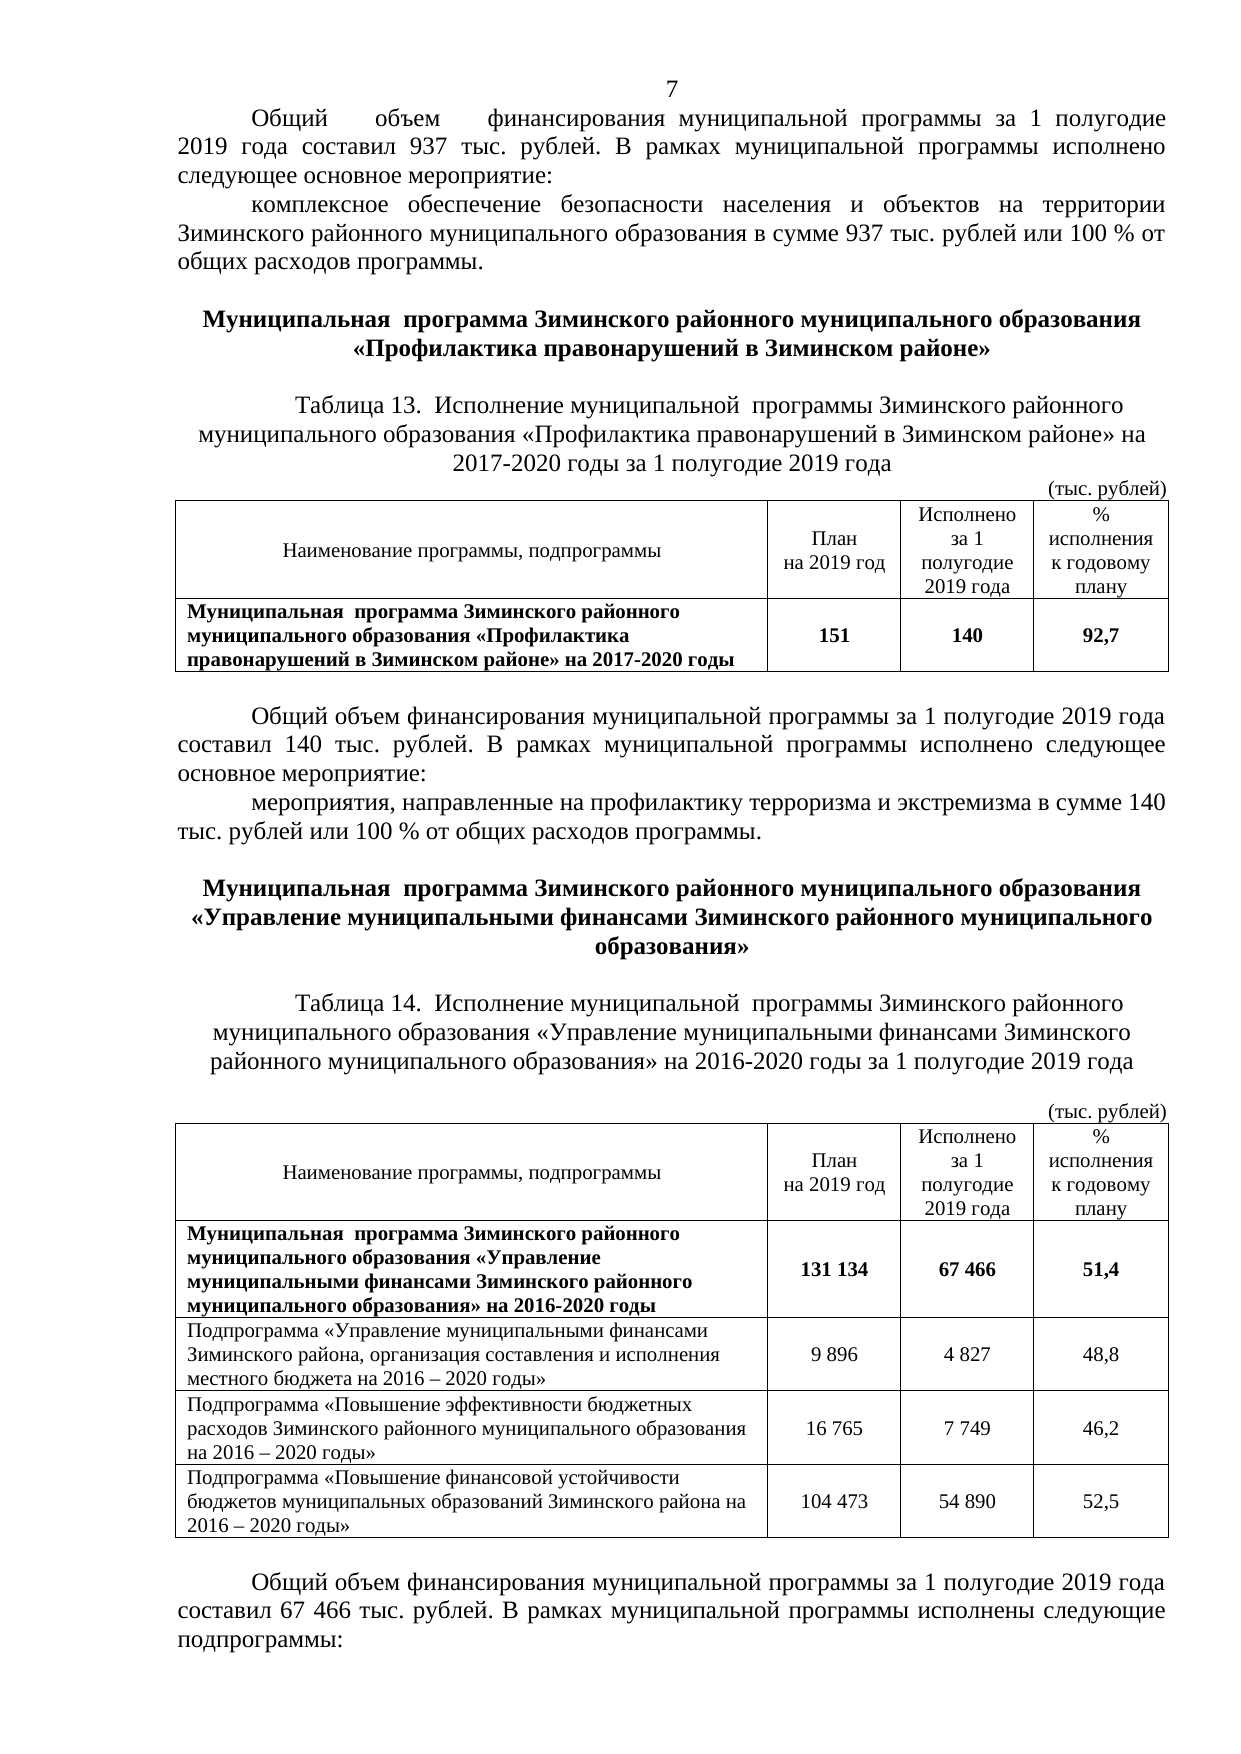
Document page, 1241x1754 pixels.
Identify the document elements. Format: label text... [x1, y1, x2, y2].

table_header План на 2019 год [768, 501, 900, 598]
table_cell Подпрограмма «Повышение эффективности бюджетных расходов Зиминского районного муниципального образования на 2016 – 2020 годы» [176, 1391, 767, 1464]
text мероприятия, направленные на профилактику терроризма и экстремизма в сумме 140 тыс. рублей или 100 % от общих расходов программы. [177, 787, 1167, 844]
table_cell 51,4 [1034, 1221, 1168, 1317]
table_cell 151 [768, 599, 900, 671]
text комплексное обеспечение безопасности населения и объектов на территории Зиминского районного муниципального образования в сумме 937 тыс. рублей или 100 % от общих расходов программы. [177, 189, 1167, 275]
table_cell 67 466 [901, 1221, 1033, 1317]
table_cell 48,8 [1034, 1318, 1168, 1390]
table_cell 9 896 [768, 1318, 900, 1390]
text Общий объем финансирования муниципальной программы за 1 полугодие 2019 года составил 67 466 тыс. рублей. В рамках муниципальной программы исполнены следующие подпрограммы: [177, 1567, 1167, 1653]
text Общий объем финансирования муниципальной программы за 1 полугодие 2019 года составил 937 тыс. рублей. В рамках муниципальной программы исполнено следующее основное мероприятие: [177, 103, 1167, 189]
table_header План на 2019 год [768, 1124, 900, 1220]
table_cell 7 749 [901, 1391, 1033, 1464]
table_cell Подпрограмма «Управление муниципальными финансами Зиминского района, организация составления и исполнения местного бюджета на 2016 – 2020 годы» [176, 1318, 767, 1390]
table_header Исполнено за 1 полугодие 2019 года [901, 1124, 1033, 1220]
table_cell Муниципальная программа Зиминского районного муниципального образования «Управление муниципальными финансами Зиминского районного муниципального образования» на 2016-2020 годы [176, 1221, 767, 1317]
table_header Наименование программы, подпрограммы [176, 1124, 767, 1220]
text Муниципальная программа Зиминского районного муниципального образования «Управление муниципальными финансами Зиминского районного муниципального образования» [177, 873, 1167, 959]
text Общий объем финансирования муниципальной программы за 1 полугодие 2019 года составил 140 тыс. рублей. В рамках муниципальной программы исполнено следующее основное мероприятие: [177, 701, 1167, 787]
table_cell 52,5 [1034, 1465, 1168, 1537]
table_cell Муниципальная программа Зиминского районного муниципального образования «Профилактика правонарушений в Зиминском районе» на 2017-2020 годы [176, 599, 767, 671]
table_cell 92,7 [1034, 599, 1168, 671]
table_cell 16 765 [768, 1391, 900, 1464]
text Муниципальная программа Зиминского районного муниципального образования «Профилактика правонарушений в Зиминском районе» [177, 304, 1167, 361]
table_header Исполнено за 1 полугодие 2019 года [901, 501, 1033, 598]
table_cell Подпрограмма «Повышение финансовой устойчивости бюджетов муниципальных образований Зиминского района на 2016 – 2020 годы» [176, 1465, 767, 1537]
table_header % исполнения к годовому плану [1034, 1124, 1168, 1220]
text Таблица 13. Исполнение муниципальной программы Зиминского районного муниципального образования «Профилактика правонарушений в Зиминском районе» на 2017-2020 годы за 1 полугодие 2019 года [177, 390, 1167, 476]
text (тыс. рублей) [177, 476, 1167, 500]
text Таблица 14. Исполнение муниципальной программы Зиминского районного муниципального образования «Управление муниципальными финансами Зиминского районного муниципального образования» на 2016-2020 годы за 1 полугодие 2019 года [177, 988, 1167, 1074]
table_cell 140 [901, 599, 1033, 671]
table_cell 4 827 [901, 1318, 1033, 1390]
table_cell 46,2 [1034, 1391, 1168, 1464]
table_cell 104 473 [768, 1465, 900, 1537]
table_cell 54 890 [901, 1465, 1033, 1537]
table_header Наименование программы, подпрограммы [176, 501, 767, 598]
table_header % исполнения к годовому плану [1034, 501, 1168, 598]
table_cell 131 134 [768, 1221, 900, 1317]
text (тыс. рублей) [177, 1098, 1167, 1123]
